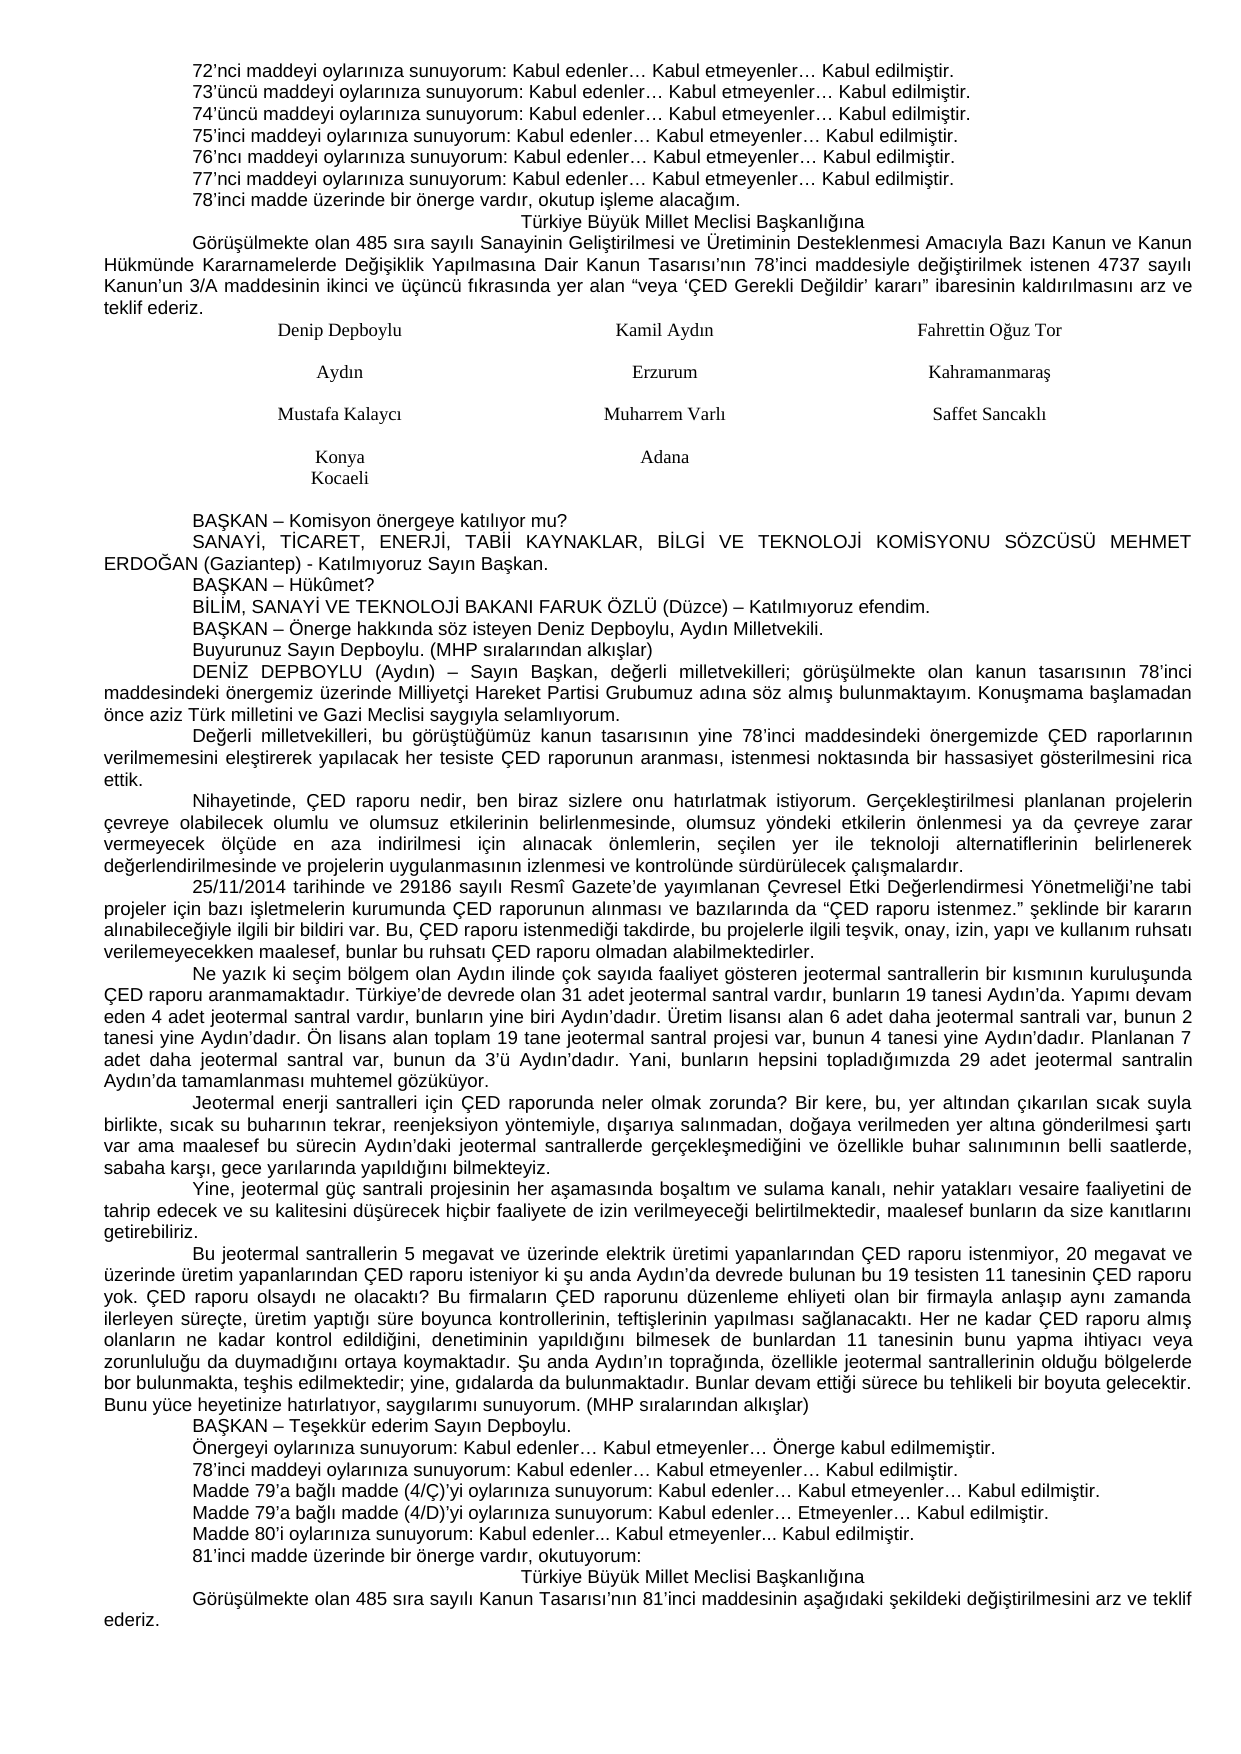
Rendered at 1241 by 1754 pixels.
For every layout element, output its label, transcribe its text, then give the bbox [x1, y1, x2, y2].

text Bu jeotermal santrallerin 5 megavat ve üzerinde elektrik üretimi yapanlarından ÇED raporu istenmiyor, 20 megavat ve üzerinde üretim yapanlarından ÇED raporu isteniyor ki şu anda Aydın’da devrede bulunan bu 19 tesisten 11 tanesinin ÇED raporu yok. ÇED raporu olsaydı ne olacaktı? Bu firmaların ÇED raporunu düzenleme ehliyeti olan bir firmayla anlaşıp aynı zamanda ilerleyen süreçte, üretim yaptığı süre boyunca kontrollerinin, teftişlerinin yapılması sağlanacaktı. Her ne kadar ÇED raporu almış olanların ne kadar kontrol edildiğini, denetiminin yapıldığını bilmesek de bunlardan 11 tanesinin bunu yapma ihtiyacı veya zorunluluğu da duymadığını ortaya koymaktadır. Şu anda Aydın’ın toprağında, özellikle jeotermal santrallerinin olduğu bölgelerde bor bulunmakta, teşhis edilmektedir; yine, gıdalarda da bulunmaktadır. Bunlar devam ettiği sürece bu tehlikeli bir boyuta gelecektir. Bunu yüce heyetinize hatırlatıyor, saygılarımı sunuyorum. (MHP sıralarından alkışlar) [103, 1243, 1193, 1415]
text 77’nci maddeyi oylarınıza sunuyorum: Kabul edenler… Kabul etmeyenler… Kabul edilmiştir. [103, 167, 1193, 189]
text Mustafa Kalaycı Muharrem Varlı Saffet Sancaklı [103, 403, 1193, 425]
text 73’üncü maddeyi oylarınıza sunuyorum: Kabul edenler… Kabul etmeyenler… Kabul edilmiştir. [103, 81, 1193, 103]
text Türkiye Büyük Millet Meclisi Başkanlığına [103, 211, 1193, 232]
text BAŞKAN – Teşekkür ederim Sayın Depboylu. [103, 1415, 1193, 1437]
text Yine, jeotermal güç santrali projesinin her aşamasında boşaltım ve sulama kanalı, nehir yatakları vesaire faaliyetini de tahrip edecek ve su kalitesini düşürecek hiçbir faaliyete de izin verilmeyeceği belirtilmektedir, maalesef bunların da size kanıtlarını getirebiliriz. [103, 1178, 1193, 1243]
text 75’inci maddeyi oylarınıza sunuyorum: Kabul edenler… Kabul etmeyenler… Kabul edilmiştir. [103, 124, 1193, 146]
text Değerli milletvekilleri, bu görüştüğümüz kanun tasarısının yine 78’inci maddesindeki önergemizde ÇED raporlarının verilmemesini eleştirerek yapılacak her tesiste ÇED raporunun aranması, istenmesi noktasında bir hassasiyet gösterilmesini rica ettik. [103, 725, 1193, 790]
text Türkiye Büyük Millet Meclisi Başkanlığına [103, 1566, 1193, 1588]
text Madde 79’a bağlı madde (4/Ç)’yi oylarınıza sunuyorum: Kabul edenler… Kabul etmeyenler… Kabul edilmiştir. [103, 1480, 1193, 1501]
text Önergeyi oylarınıza sunuyorum: Kabul edenler… Kabul etmeyenler… Önerge kabul edilmemiştir. [103, 1437, 1193, 1458]
text 25/11/2014 tarihinde ve 29186 sayılı Resmî Gazete’de yayımlanan Çevresel Etki Değerlendirmesi Yönetmeliği’ne tabi projeler için bazı işletmelerin kurumunda ÇED raporunun alınması ve bazılarında da “ÇED raporu istenmez.” şeklinde bir kararın alınabileceğiyle ilgili bir bildiri var. Bu, ÇED raporu istenmediği takdirde, bu projelerle ilgili teşvik, onay, izin, yapı ve kullanım ruhsatı verilemeyecekken maalesef, bunlar bu ruhsatı ÇED raporu olmadan alabilmektedirler. [103, 876, 1193, 962]
text 78’inci madde üzerinde bir önerge vardır, okutup işleme alacağım. [103, 189, 1193, 211]
text Konya Adana Kocaeli [103, 446, 1193, 489]
text BİLİM, SANAYİ VE TEKNOLOJİ BAKANI FARUK ÖZLÜ (Düzce) – Katılmıyoruz efendim. [103, 596, 1193, 617]
text Ne yazık ki seçim bölgem olan Aydın ilinde çok sayıda faaliyet gösteren jeotermal santrallerin bir kısmının kuruluşunda ÇED raporu aranmamaktadır. Türkiye’de devrede olan 31 adet jeotermal santral vardır, bunların 19 tanesi Aydın’da. Yapımı devam eden 4 adet jeotermal santral vardır, bunların yine biri Aydın’dadır. Üretim lisansı alan 6 adet daha jeotermal santrali var, bunun 2 tanesi yine Aydın’dadır. Ön lisans alan toplam 19 tane jeotermal santral projesi var, bunun 4 tanesi yine Aydın’dadır. Planlanan 7 adet daha jeotermal santral var, bunun da 3’ü Aydın’dadır. Yani, bunların hepsini topladığımızda 29 adet jeotermal santralin Aydın’da tamamlanması muhtemel gözüküyor. [103, 962, 1193, 1092]
text BAŞKAN – Önerge hakkında söz isteyen Deniz Depboylu, Aydın Milletvekili. [103, 617, 1193, 639]
text 76’ncı maddeyi oylarınıza sunuyorum: Kabul edenler… Kabul etmeyenler… Kabul edilmiştir. [103, 146, 1193, 167]
text BAŞKAN – Hükûmet? [103, 574, 1193, 596]
text Madde 79’a bağlı madde (4/D)’yi oylarınıza sunuyorum: Kabul edenler… Etmeyenler… Kabul edilmiştir. [103, 1501, 1193, 1523]
text Jeotermal enerji santralleri için ÇED raporunda neler olmak zorunda? Bir kere, bu, yer altından çıkarılan sıcak suyla birlikte, sıcak su buharının tekrar, reenjeksiyon yöntemiyle, dışarıya salınmadan, doğaya verilmeden yer altına gönderilmesi şartı var ama maalesef bu sürecin Aydın’daki jeotermal santrallerde gerçekleşmediğini ve özellikle buhar salınımının belli saatlerde, sabaha karşı, gece yarılarında yapıldığını bilmekteyiz. [103, 1092, 1193, 1178]
text BAŞKAN – Komisyon önergeye katılıyor mu? [103, 509, 1193, 531]
text 81’inci madde üzerinde bir önerge vardır, okutuyorum: [103, 1544, 1193, 1566]
text Nihayetinde, ÇED raporu nedir, ben biraz sizlere onu hatırlatmak istiyorum. Gerçekleştirilmesi planlanan projelerin çevreye olabilecek olumlu ve olumsuz etkilerinin belirlenmesinde, olumsuz yöndeki etkilerin önlenmesi ya da çevreye zarar vermeyecek ölçüde en aza indirilmesi için alınacak önlemlerin, seçilen yer ile teknoloji alternatiflerinin belirlenerek değerlendirilmesinde ve projelerin uygulanmasının izlenmesi ve kontrolünde sürdürülecek çalışmalardır. [103, 790, 1193, 876]
text 72’nci maddeyi oylarınıza sunuyorum: Kabul edenler… Kabul etmeyenler… Kabul edilmiştir. [103, 60, 1193, 81]
text Buyurunuz Sayın Depboylu. (MHP sıralarından alkışlar) [103, 639, 1193, 661]
text 78’inci maddeyi oylarınıza sunuyorum: Kabul edenler… Kabul etmeyenler… Kabul edilmiştir. [103, 1458, 1193, 1480]
text Görüşülmekte olan 485 sıra sayılı Kanun Tasarısı’nın 81’inci maddesinin aşağıdaki şekildeki değiştirilmesini arz ve teklif ederiz. [103, 1588, 1193, 1631]
text SANAYİ, TİCARET, ENERJİ, TABİİ KAYNAKLAR, BİLGİ VE TEKNOLOJİ KOMİSYONU SÖZCÜSÜ MEHMET ERDOĞAN (Gaziantep) - Katılmıyoruz Sayın Başkan. [103, 531, 1193, 574]
text Görüşülmekte olan 485 sıra sayılı Sanayinin Geliştirilmesi ve Üretiminin Desteklenmesi Amacıyla Bazı Kanun ve Kanun Hükmünde Kararnamelerde Değişiklik Yapılmasına Dair Kanun Tasarısı’nın 78’inci maddesiyle değiştirilmek istenen 4737 sayılı Kanun’un 3/A maddesinin ikinci ve üçüncü fıkrasında yer alan “veya ‘ÇED Gerekli Değildir’ kararı” ibaresinin kaldırılmasını arz ve teklif ederiz. [103, 232, 1193, 318]
text DENİZ DEPBOYLU (Aydın) – Sayın Başkan, değerli milletvekilleri; görüşülmekte olan kanun tasarısının 78’inci maddesindeki önergemiz üzerinde Milliyetçi Hareket Partisi Grubumuz adına söz almış bulunmaktayım. Konuşmama başlamadan önce aziz Türk milletini ve Gazi Meclisi saygıyla selamlıyorum. [103, 661, 1193, 725]
text 74’üncü maddeyi oylarınıza sunuyorum: Kabul edenler… Kabul etmeyenler… Kabul edilmiştir. [103, 103, 1193, 124]
text Aydın Erzurum Kahramanmaraş [103, 361, 1193, 382]
text Denip Depboylu Kamil Aydın Fahrettin Oğuz Tor [103, 318, 1193, 340]
text Madde 80’i oylarınıza sunuyorum: Kabul edenler... Kabul etmeyenler... Kabul edilmiştir. [103, 1523, 1193, 1544]
